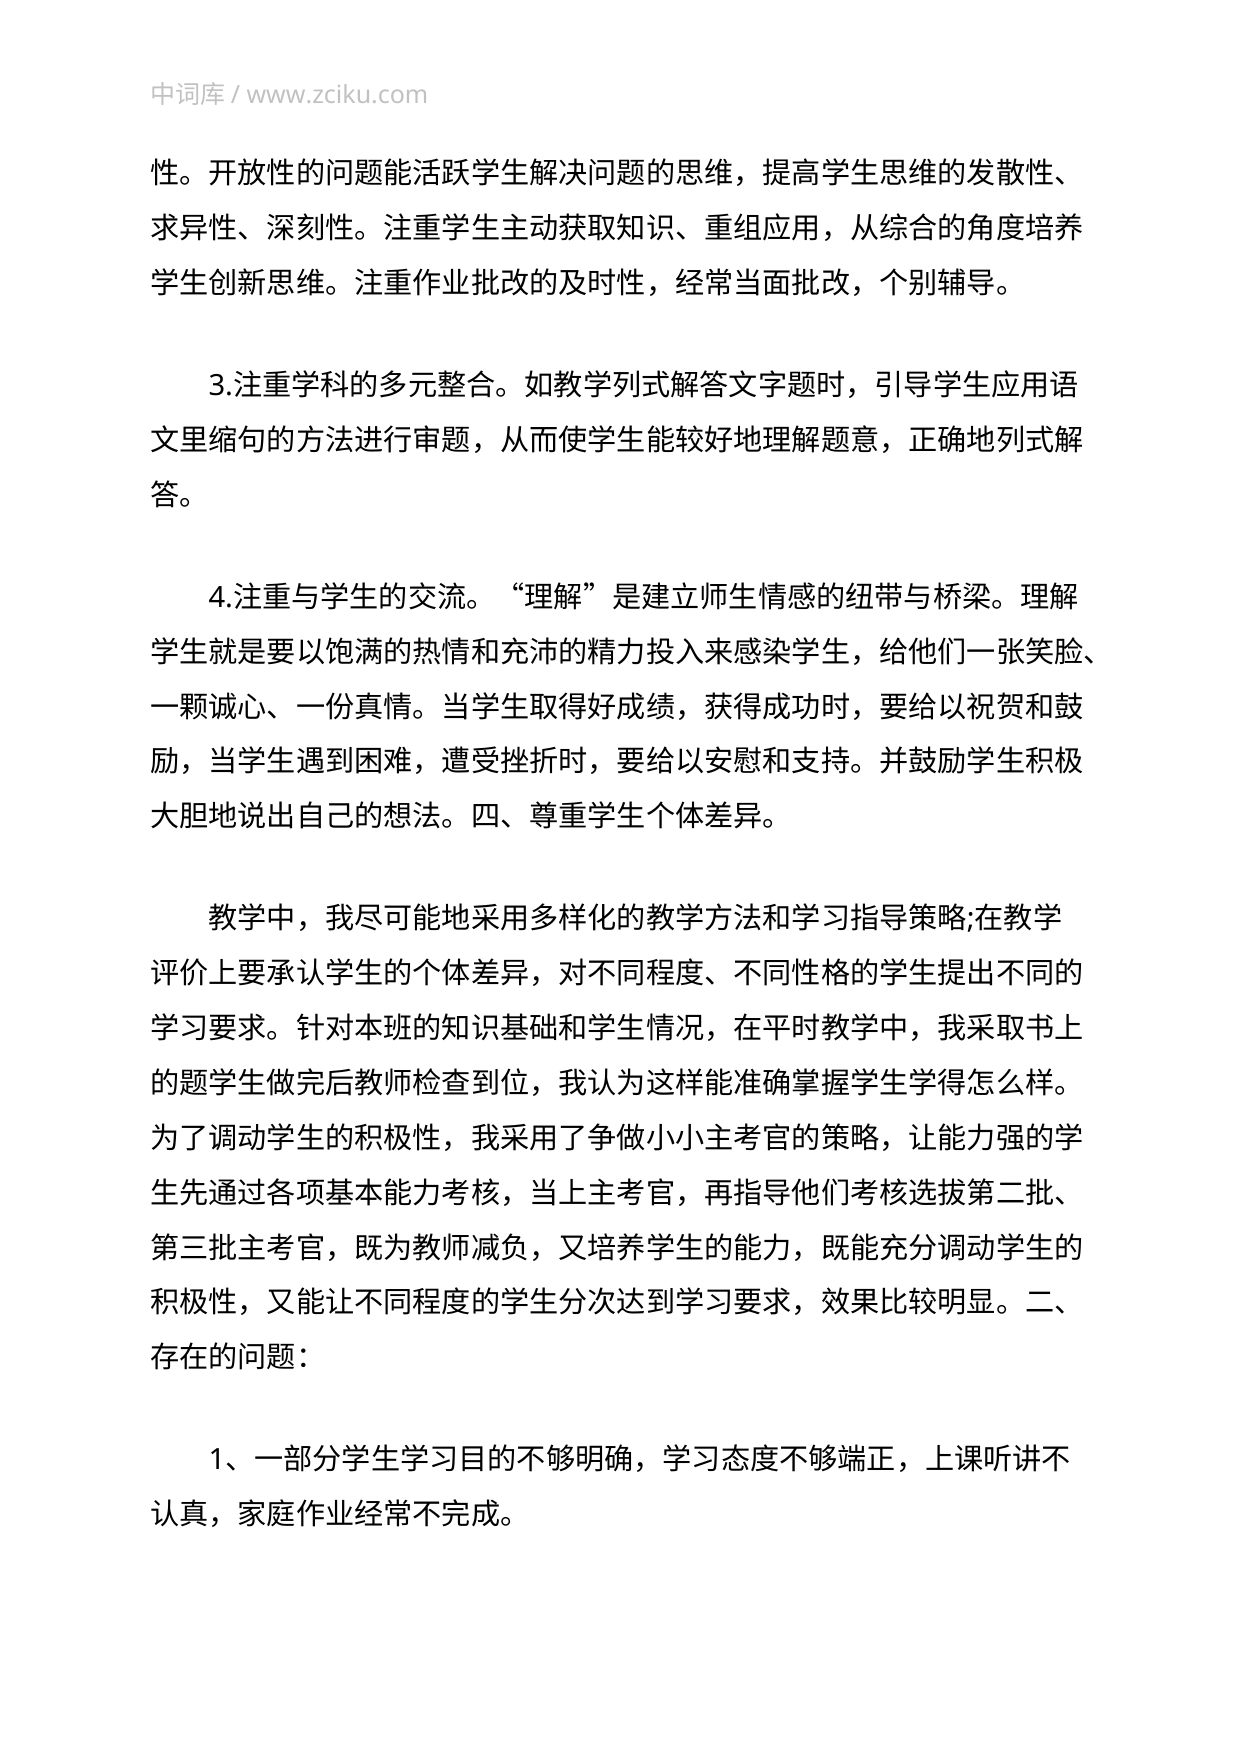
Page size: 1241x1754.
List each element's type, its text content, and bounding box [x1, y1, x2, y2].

text 1、一部分学生学习目的不够明确，学习态度不够端正，上课听讲不认真，家庭作业经常不完成。 [150, 1436, 1090, 1533]
text 3.注重学科的多元整合。如教学列式解答文字题时，引导学生应用语文里缩句的方法进行审题，从而使学生能较好地理解题意，正确地列式解答。 [150, 362, 1090, 514]
text 4.注重与学生的交流。“理解”是建立师生情感的纽带与桥梁。理解学生就是要以饱满的热情和充沛的精力投入来感染学生，给他们一张笑脸、一颗诚心、一份真情。当学生取得好成绩，获得成功时，要给以祝贺和鼓励，当学生遇到困难，遭受挫折时，要给以安慰和支持。并鼓励学生积极大胆地说出自己的想法。四、尊重学生个体差异。 [150, 573, 1090, 835]
text 教学中，我尽可能地采用多样化的教学方法和学习指导策略;在教学评价上要承认学生的个体差异，对不同程度、不同性格的学生提出不同的学习要求。针对本班的知识基础和学生情况，在平时教学中，我采取书上的题学生做完后教师检查到位，我认为这样能准确掌握学生学得怎么样。为了调动学生的积极性，我采用了争做小小主考官的策略，让能力强的学生先通过各项基本能力考核，当上主考官，再指导他们考核选拔第二批、第三批主考官，既为教师减负，又培养学生的能力，既能充分调动学生的积极性，又能让不同程度的学生分次达到学习要求，效果比较明显。二、存在的问题： [150, 895, 1090, 1376]
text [150, 150, 1090, 302]
